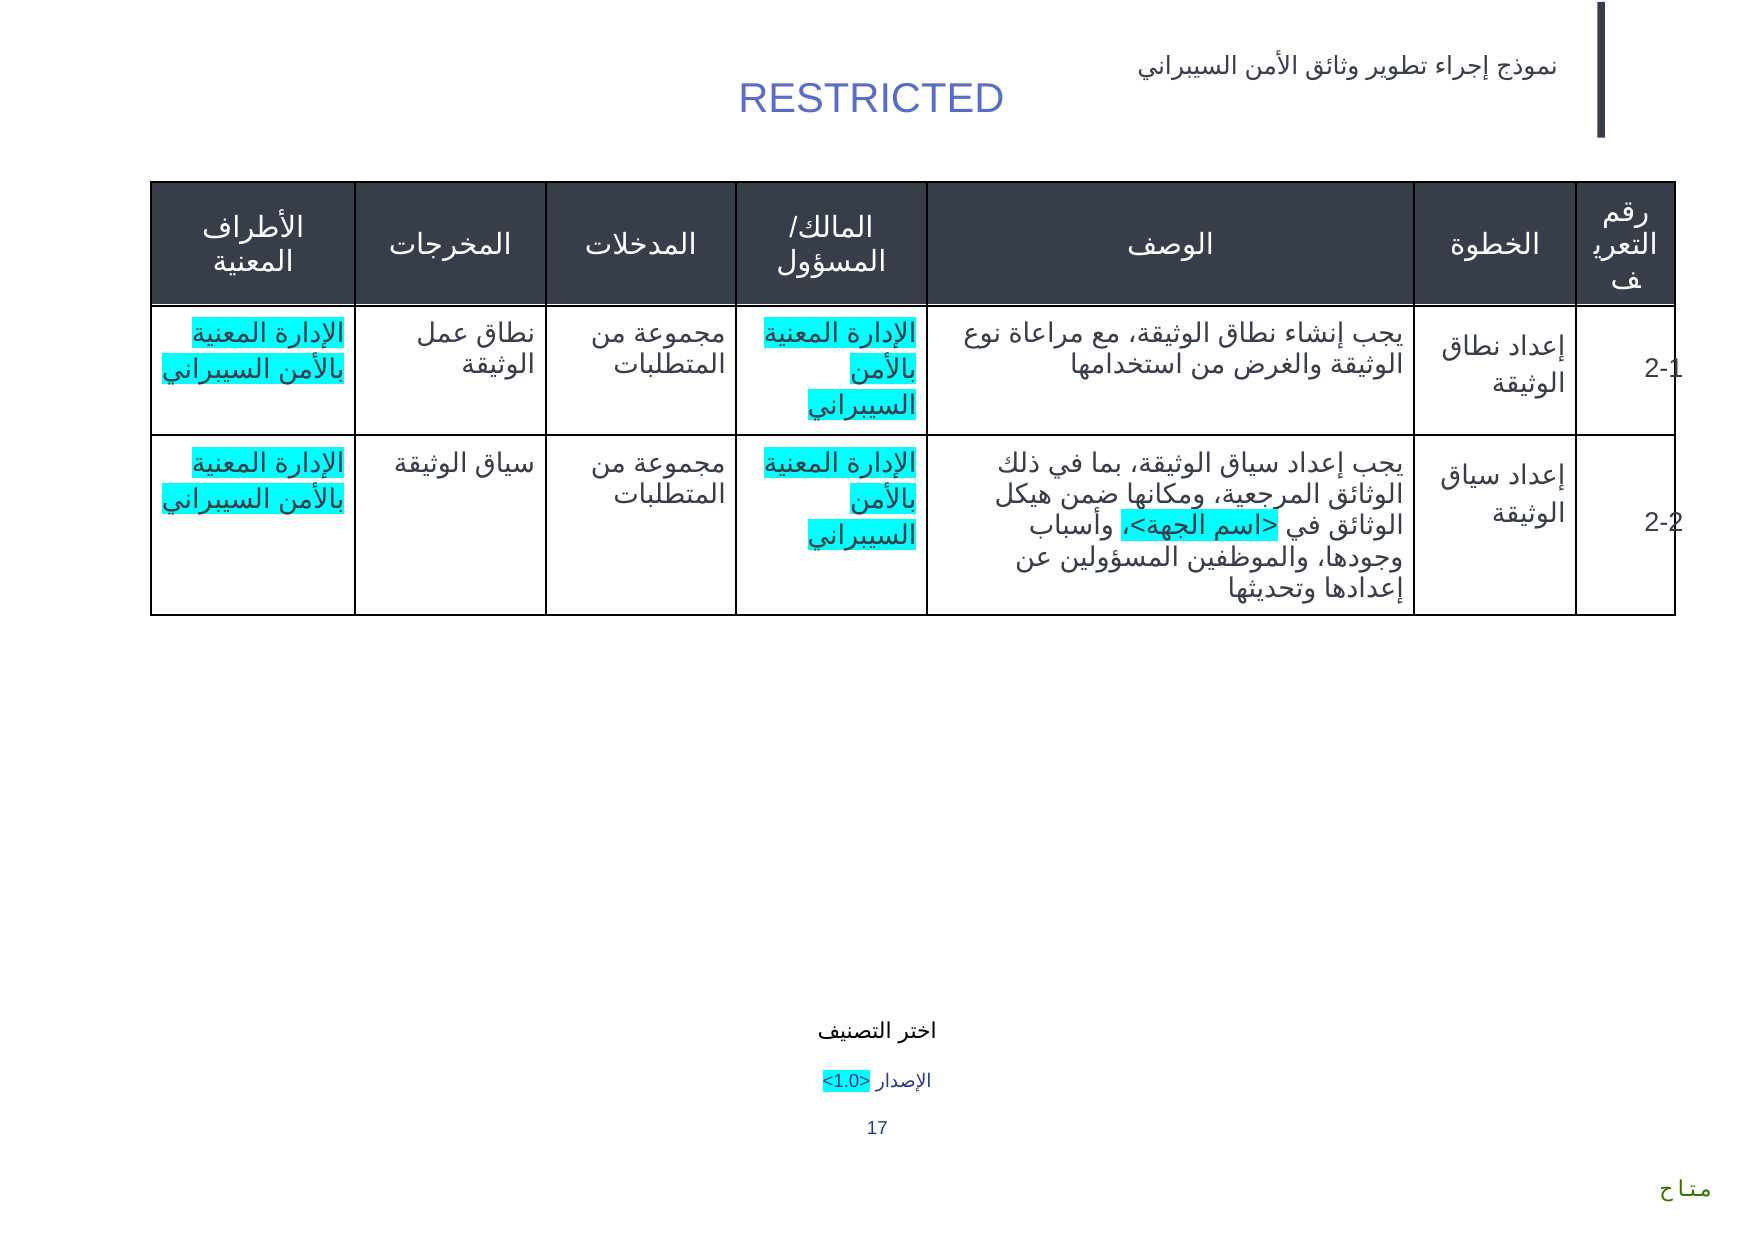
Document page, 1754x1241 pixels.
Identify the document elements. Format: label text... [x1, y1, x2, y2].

table_cell يجب إنشاء نطاق الوثيقة، مع مراعاة نوع الوثيقة والغرض من استخدامها [928, 307, 1413, 434]
table_cell إعداد نطاق الوثيقة [1415, 307, 1575, 434]
table_header المخرجات [356, 183, 545, 304]
table_cell يجب إعداد سياق الوثيقة، بما في ذلك الوثائق المرجعية، ومكانها ضمن هيكل الوثائق في <اسم الجهة>، وأسباب وجودها، والموظفين المسؤولين عن إعدادها وتحديثها [928, 436, 1413, 613]
table_cell مجموعة من المتطلبات [547, 436, 735, 613]
table_cell الإدارة المعنية بالأمن السيبراني [737, 307, 926, 434]
table_cell إعداد سياق الوثيقة [1415, 436, 1575, 613]
table_cell مجموعة من المتطلبات [547, 307, 735, 434]
table_header المالك/المسؤول [737, 183, 926, 304]
table_header المدخلات [547, 183, 735, 304]
table_cell الإدارة المعنية بالأمن السيبراني [737, 436, 926, 613]
table_header الوصف [928, 183, 1413, 304]
table_cell [1577, 436, 1674, 613]
table_cell سياق الوثيقة [356, 436, 545, 613]
table_cell نطاق عمل الوثيقة [356, 307, 545, 434]
table_cell [1577, 307, 1674, 434]
table_cell الإدارة المعنية بالأمن السيبراني [152, 307, 354, 434]
table_header رقم التعريف [1577, 183, 1674, 304]
table_header الخطوة [1415, 183, 1575, 304]
table_header الأطراف المعنية [152, 183, 354, 304]
table_cell الإدارة المعنية بالأمن السيبراني [152, 436, 354, 613]
